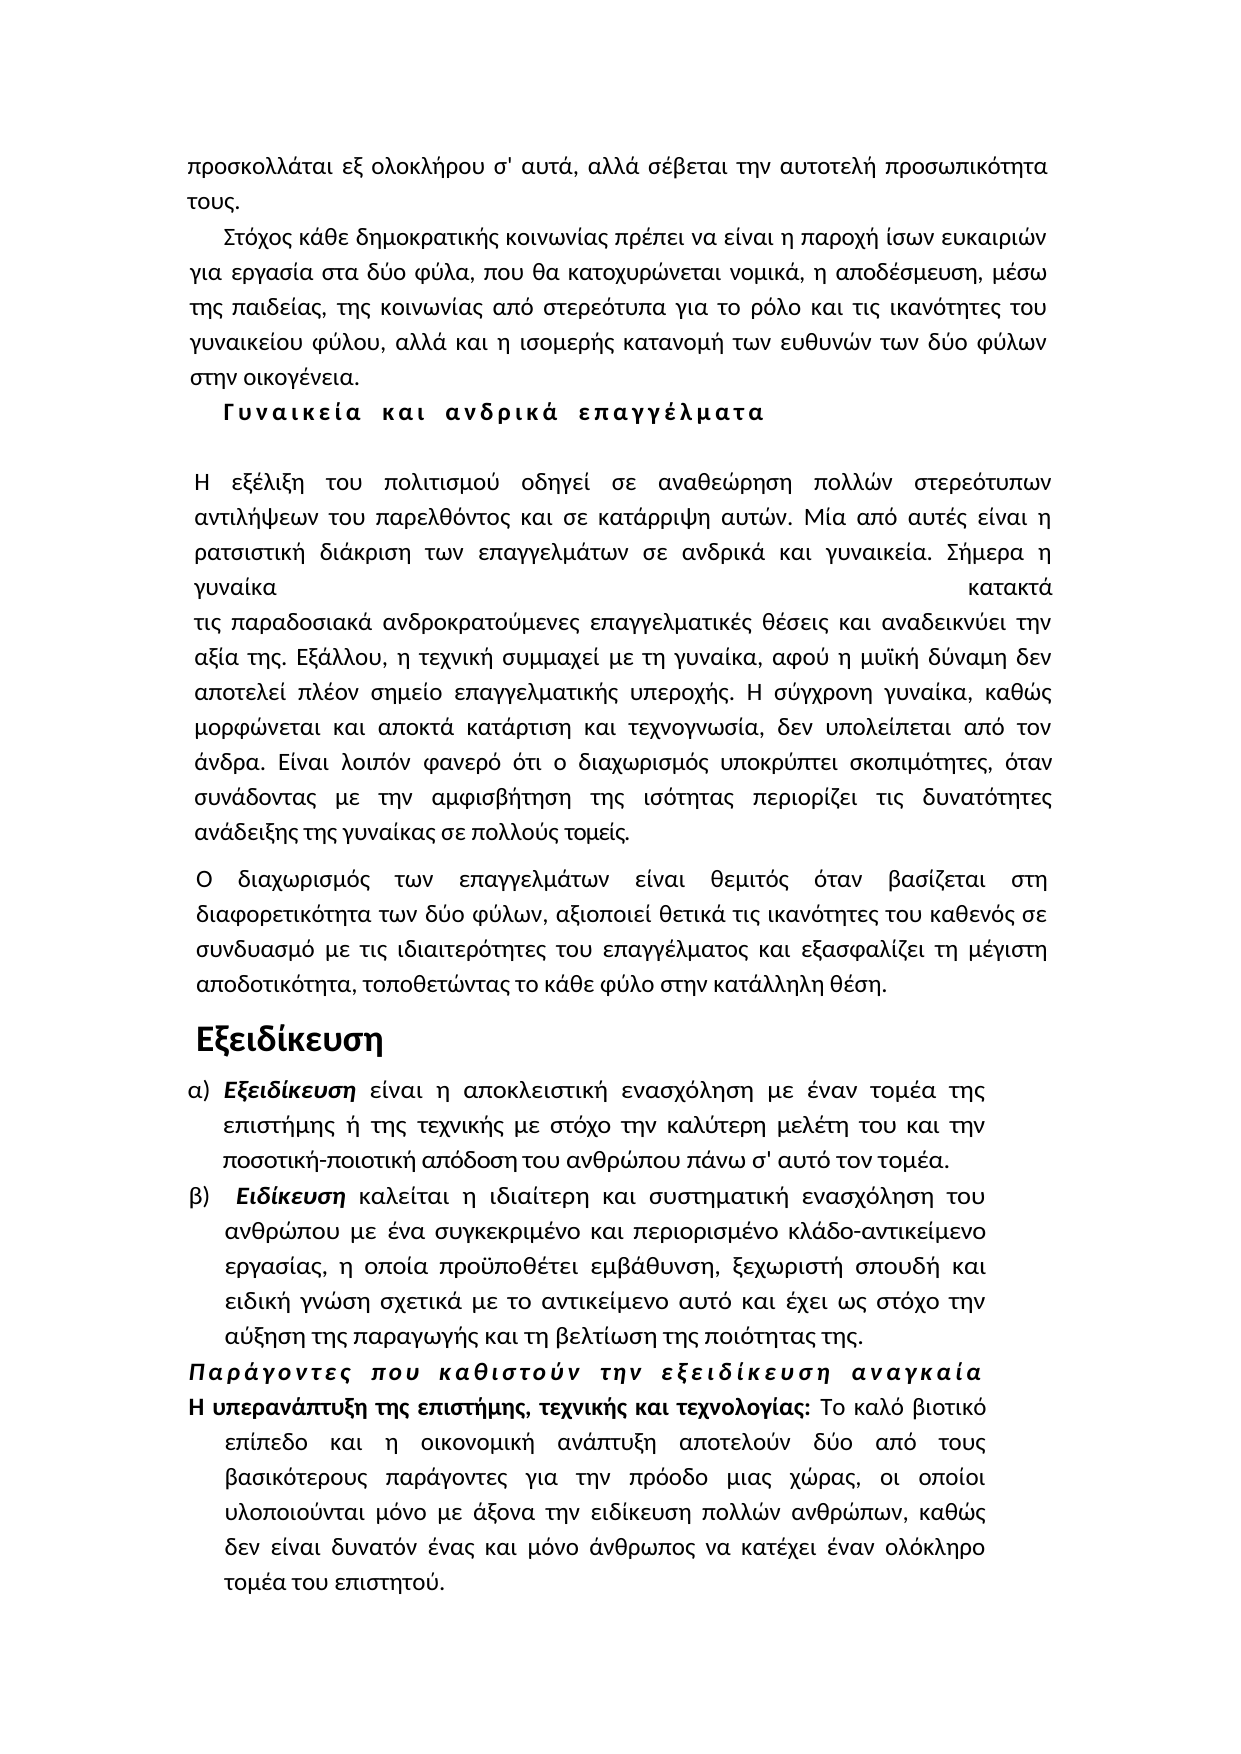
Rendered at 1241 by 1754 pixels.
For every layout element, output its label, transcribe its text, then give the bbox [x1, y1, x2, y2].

text Ο διαχωρισμός των επαγγελμάτων είναι θεμιτός όταν βασίζεται στη διαφορετικότητα των δύο φύλων, αξιοποιεί θετικά τις ικανότητες του καθενός σε συνδυασμό με τις ιδιαιτερότητες του επαγγέλματος και εξασφαλίζει τη μέγιστη αποδοτικότητα, τοποθετώντας το κάθε φύλο στην κατάλληλη θέση. [196, 863, 1048, 998]
text Παράγοντες που καθιστούν την εξειδίκευση αναγκαία [188, 1356, 987, 1386]
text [187, 150, 1048, 216]
text Εξειδίκευση [196, 1015, 1048, 1061]
text Η εξέλιξη του πολιτισμού οδηγεί σε αναθεώρηση πολλών στερεότυπων αντιλήψεων του παρελθόντος και σε κατάρριψη αυτών. Μία από αυτές είναι η ρατσιστική διάκριση των επαγγελμάτων σε ανδρικά και γυναικεία. Σήμερα η γυναίκα κατακτά τις παραδοσιακά ανδροκρατούμενες επαγγελματικές θέσεις και αναδεικνύει την αξία της. Εξάλλου, η τεχνική συμμαχεί με τη γυναίκα, αφού η μυϊκή δύναμη δεν αποτελεί πλέον σημείο επαγγελματικής υπεροχής. Η σύγχρονη γυναίκα, καθώς μορφώνεται και αποκτά κατάρτιση και τεχνογνωσία, δεν υπολείπεται από τον άνδρα. Είναι λοιπόν φανερό ότι ο διαχωρισμός υποκρύπτει σκοπιμότητες, όταν συνάδοντας με την αμφισβήτηση της ισότητας περιορίζει τις δυνατότητες ανάδειξης της γυναίκας σε πολλούς τομείς. [194, 466, 1053, 846]
text α) Εξειδίκευση είναι η αποκλειστική ενασχόληση με έναν τομέα της επιστήμης ή της τεχνικής με στόχο την καλύτερη μελέτη του και την ποσοτική-ποιοτική απόδοση του ανθρώπου πάνω σ' αυτό τον τομέα. [187, 1074, 986, 1175]
text Γυναικεία και ανδρικά επαγγέλματα [190, 396, 1048, 427]
text β) Ειδίκευση καλείται η ιδιαίτερη και συστηματική ενασχόληση του ανθρώπου με ένα συγκεκριμένο και περιορισμένο κλάδο-αντικείμενο εργασίας, η οποία προϋποθέτει εμβάθυνση, ξεχωριστή σπουδή και ειδική γνώση σχετικά με το αντικείμενο αυτό και έχει ως στόχο την αύξηση της παραγωγής και τη βελτίωση της ποιότητας της. [188, 1180, 987, 1351]
text Στόχος κάθε δημοκρατικής κοινωνίας πρέπει να είναι η παροχή ίσων ευκαιριών για εργασία στα δύο φύλα, που θα κατοχυρώνεται νομικά, η αποδέσμευση, μέσω της παιδείας, της κοινωνίας από στερεότυπα για το ρόλο και τις ικανότητες του γυναικείου φύλου, αλλά και η ισομερής κατανομή των ευθυνών των δύο φύλων στην οικογένεια. [190, 221, 1048, 391]
text Η υπερανάπτυξη της επιστήμης, τεχνικής και τεχνολογίας: Το καλό βιοτικό επίπεδο και η οικονομική ανάπτυξη αποτελούν δύο από τους βασικότερους παράγοντες για την πρόοδο μιας χώρας, οι οποίοι υλοποιούνται μόνο με άξονα την ειδίκευση πολλών ανθρώπων, καθώς δεν είναι δυνατόν ένας και μόνο άνθρωπος να κατέχει έναν ολόκληρο τομέα του επιστητού. [188, 1392, 987, 1597]
